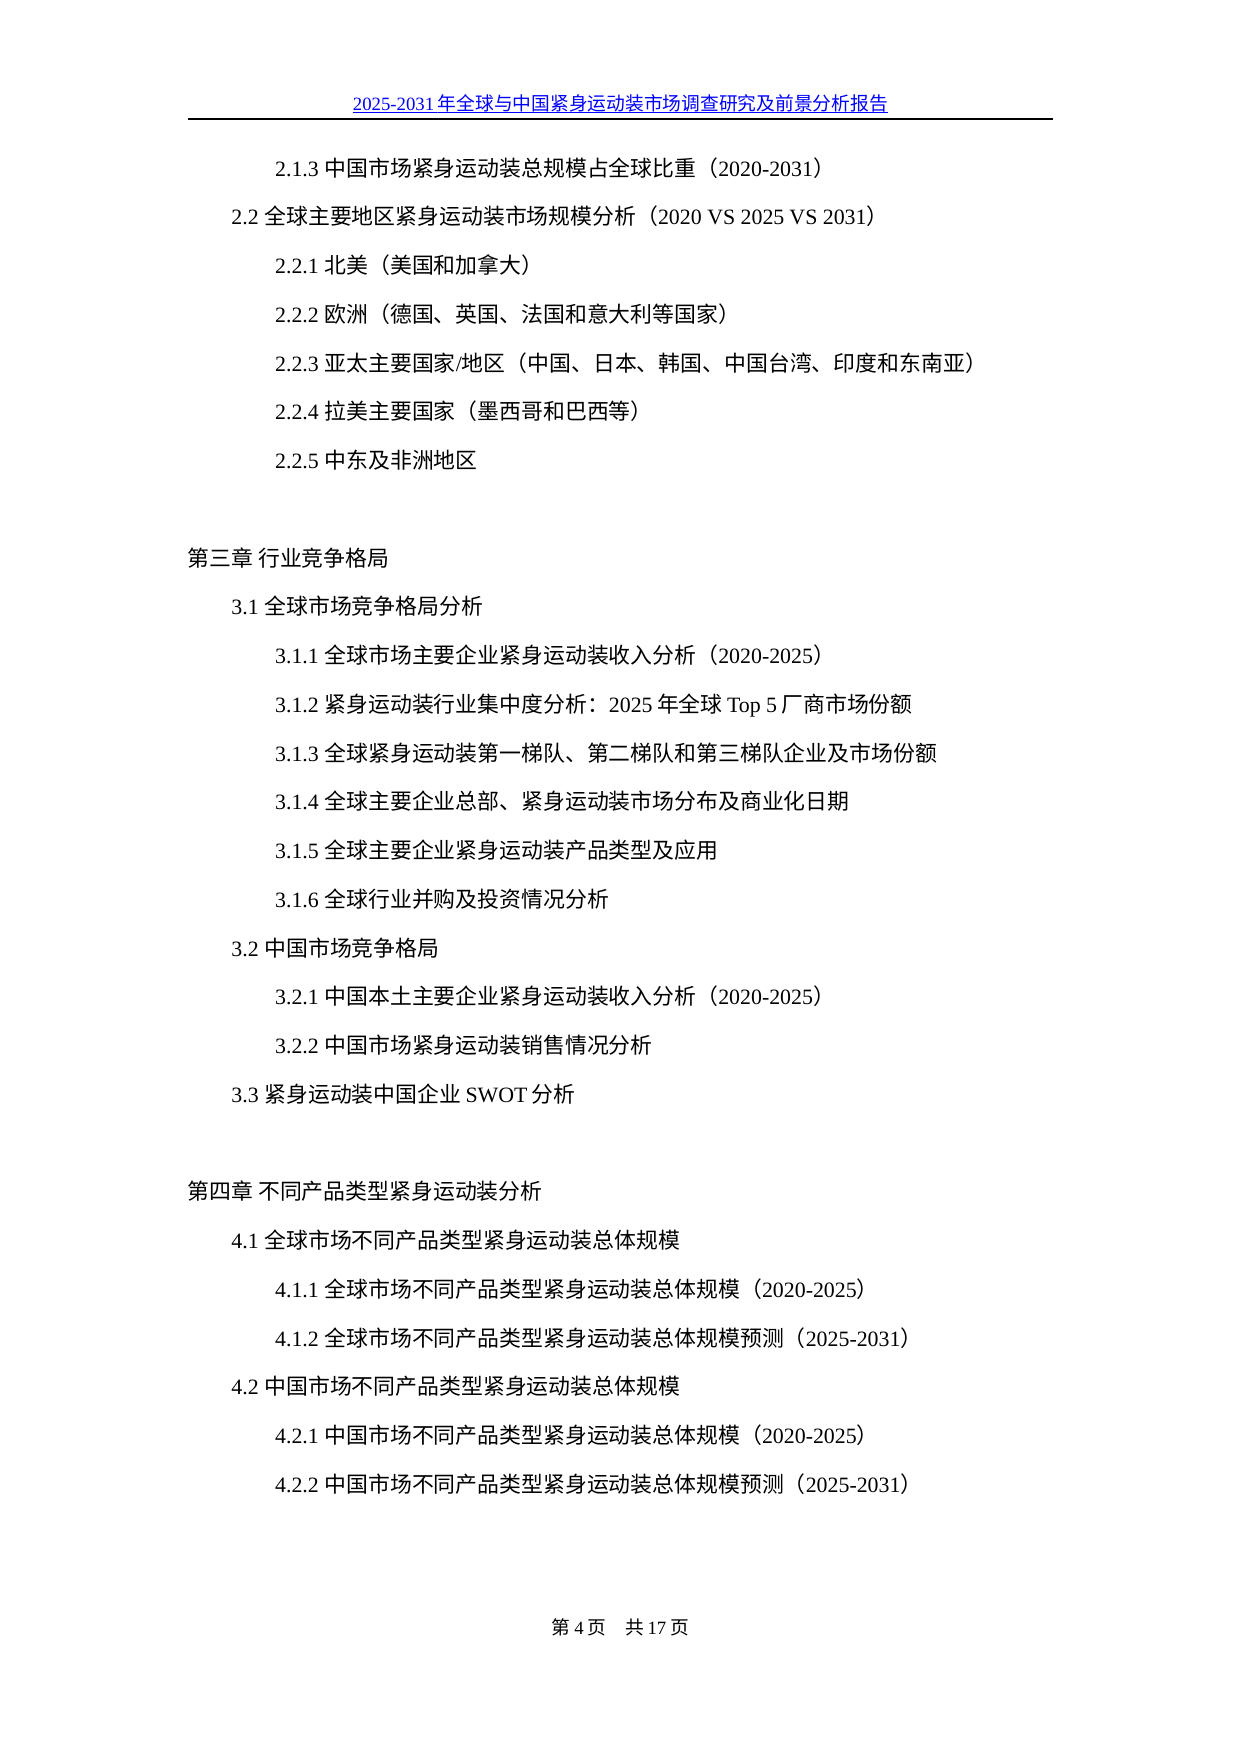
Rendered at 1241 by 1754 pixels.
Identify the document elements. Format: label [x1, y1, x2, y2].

text [187, 150, 1053, 1499]
